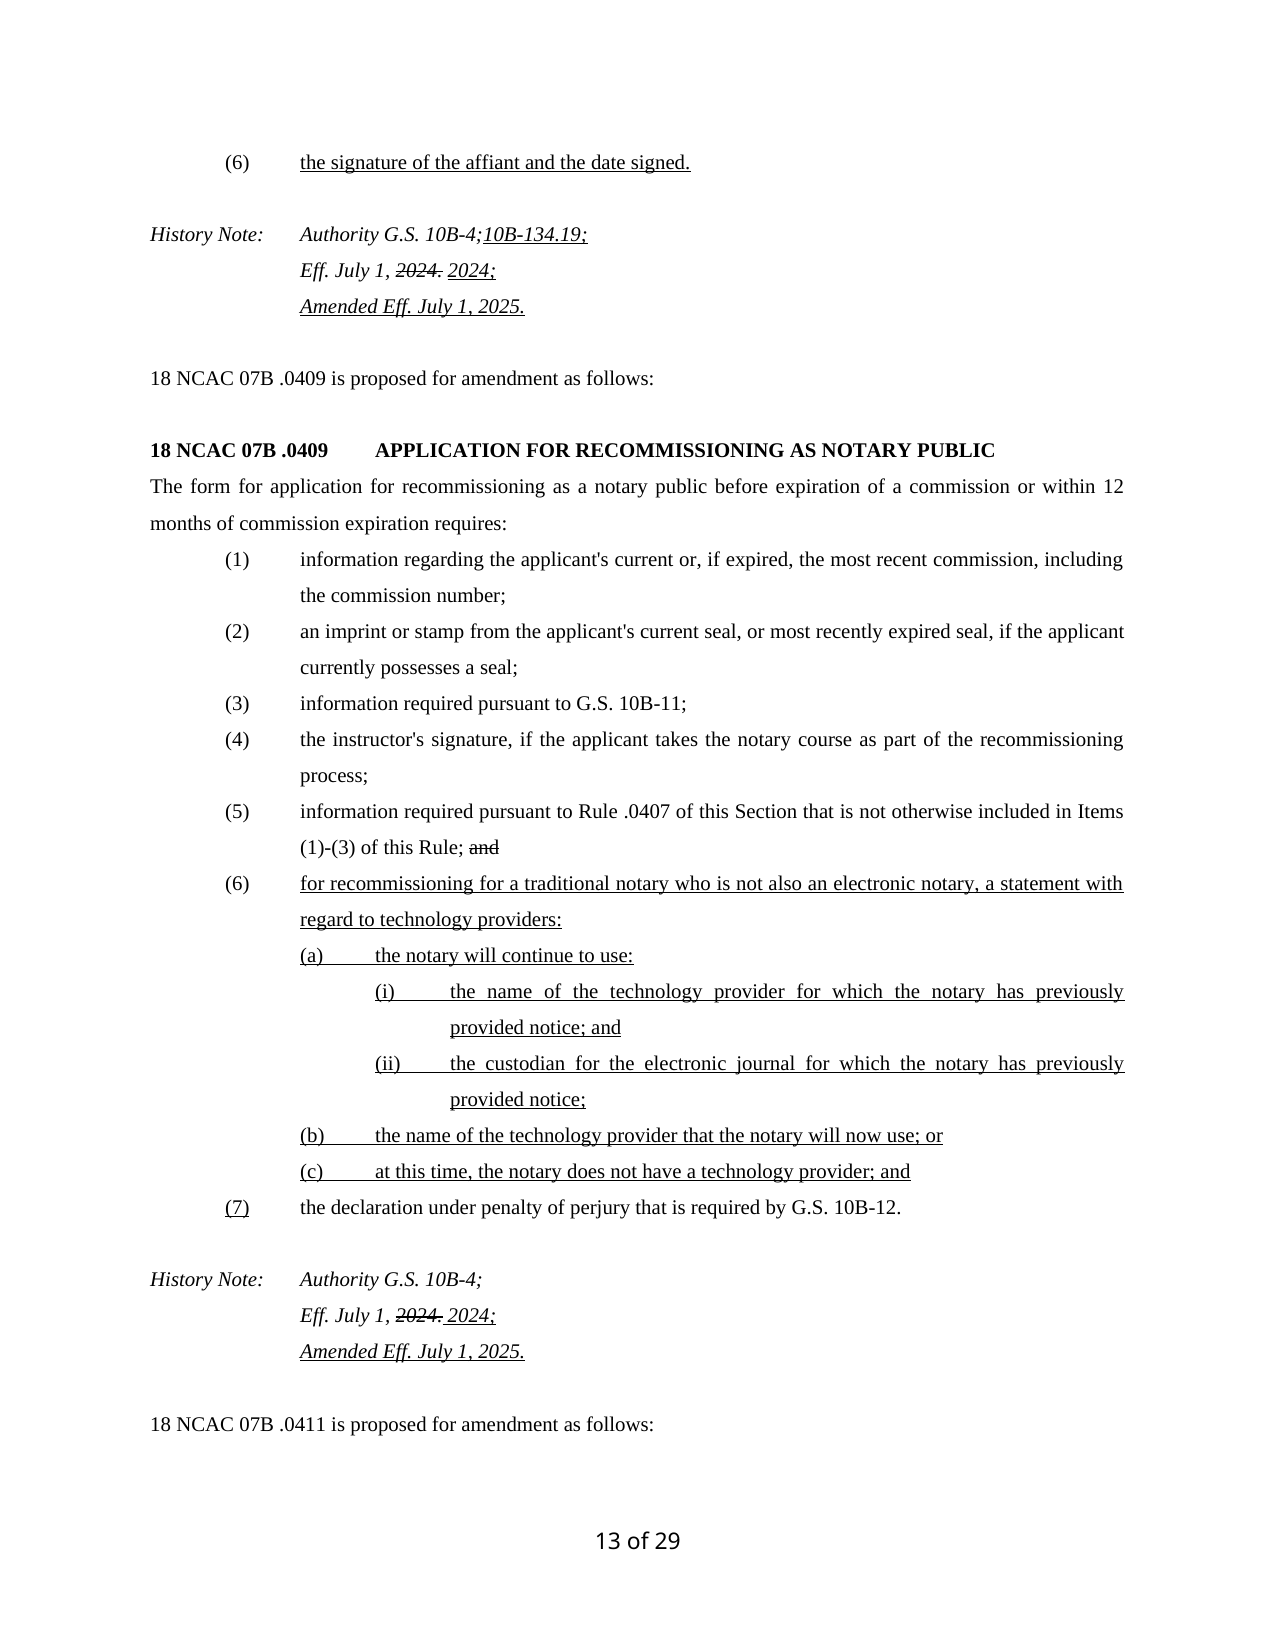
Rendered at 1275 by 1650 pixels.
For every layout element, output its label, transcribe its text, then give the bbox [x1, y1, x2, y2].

text (6) the signature of the affiant and the date signed. [225, 150, 1125, 174]
text History Note: Authority G.S. 10B-4; [150, 1267, 1125, 1291]
text (7) the declaration under penalty of perjury that is required by G.S. 10B-12. [225, 1195, 1125, 1219]
text History Note: Authority G.S. 10B-4;10B-134.19; [150, 222, 1125, 246]
text (2) an imprint or stamp from the applicant's current seal, or most recently expired seal, if the applicant currently possesses a seal; [225, 618, 1125, 679]
text (ii) the custodian for the electronic journal for which the notary has previously provided notice; [375, 1051, 1125, 1072]
text Eff. July 1, 2024. 2024; [300, 1303, 1125, 1327]
text (5) information required pursuant to Rule .0407 of this Section that is not otherwise included in Items (1)-(3) of this Rule; and [225, 799, 1125, 859]
text (c) at this time, the notary does not have a technology provider; and [300, 1159, 1125, 1183]
text (6) for recommissioning for a traditional notary who is not also an electronic notary, a statement with regard to technology providers: [225, 871, 1125, 931]
text Amended Eff. July 1, 2025. [300, 1339, 1125, 1363]
text (a) the notary will continue to use: [300, 943, 1125, 967]
text (i) the name of the technology provider for which the notary has previously provided notice; and [375, 979, 1125, 1000]
text (ii) the custodian for the electronic journal for which the notary has previously provided notice; [375, 1073, 1125, 1111]
text (i) the name of the technology provider for which the notary has previously provided notice; and [375, 1001, 1125, 1039]
text 18 NCAC 07B .0411 is proposed for amendment as follows: [150, 1411, 1125, 1436]
text (1) information regarding the applicant's current or, if expired, the most recent commission, including the commission number; [225, 546, 1125, 607]
text 18 NCAC 07B .0409 is proposed for amendment as follows: [150, 366, 1125, 390]
text (4) the instructor's signature, if the applicant takes the notary course as part of the recommissioning process; [225, 727, 1125, 787]
text The form for application for recommissioning as a notary public before expiration of a commission or within 12 months of commission expiration requires: [150, 474, 1125, 534]
text 18 NCAC 07B .0409 APPLICATION FOR RECOMMISSIONING AS NOTARY PUBLIC [150, 438, 1125, 462]
text (b) the name of the technology provider that the notary will now use; or [300, 1123, 1125, 1147]
text Amended Eff. July 1, 2025. [300, 294, 1125, 318]
text Eff. July 1, 2024. 2024; [300, 258, 1125, 282]
text (3) information required pursuant to G.S. 10B-11; [225, 691, 1125, 715]
